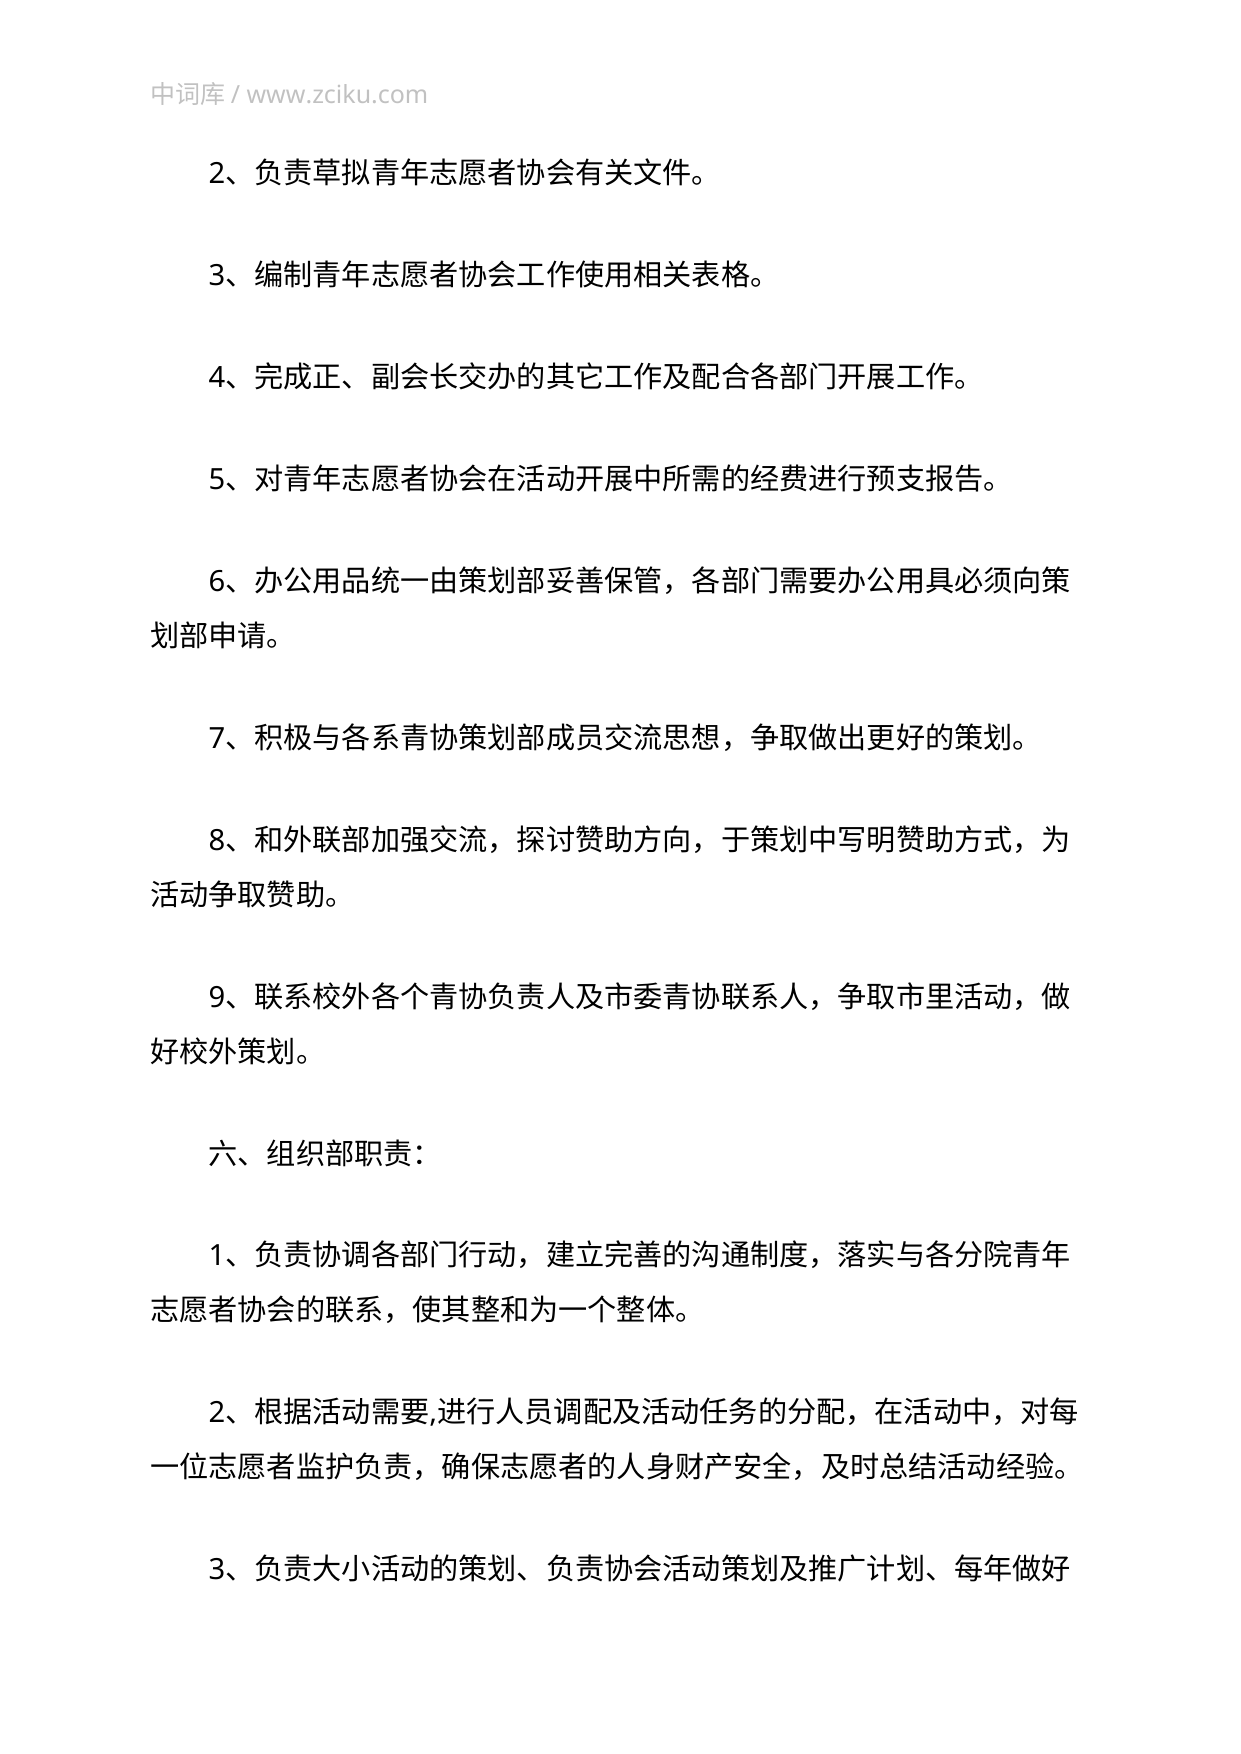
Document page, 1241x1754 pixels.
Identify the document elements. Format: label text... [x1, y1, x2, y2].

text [150, 1546, 1090, 1588]
text 8、和外联部加强交流，探讨赞助方向，于策划中写明赞助方式，为活动争取赞助。 [150, 817, 1090, 914]
text 5、对青年志愿者协会在活动开展中所需的经费进行预支报告。 [150, 456, 1090, 498]
text 3、编制青年志愿者协会工作使用相关表格。 [150, 252, 1090, 294]
text 9、联系校外各个青协负责人及市委青协联系人，争取市里活动，做好校外策划。 [150, 973, 1090, 1071]
text 2、根据活动需要,进行人员调配及活动任务的分配，在活动中，对每一位志愿者监护负责，确保志愿者的人身财产安全，及时总结活动经验。 [150, 1389, 1090, 1486]
text 2、负责草拟青年志愿者协会有关文件。 [150, 150, 1090, 192]
text 4、完成正、副会长交办的其它工作及配合各部门开展工作。 [150, 354, 1090, 396]
text 6、办公用品统一由策划部妥善保管，各部门需要办公用具必须向策划部申请。 [150, 558, 1090, 655]
text 1、负责协调各部门行动，建立完善的沟通制度，落实与各分院青年志愿者协会的联系，使其整和为一个整体。 [150, 1232, 1090, 1329]
text 六、组织部职责： [150, 1130, 1090, 1172]
text 7、积极与各系青协策划部成员交流思想，争取做出更好的策划。 [150, 715, 1090, 757]
